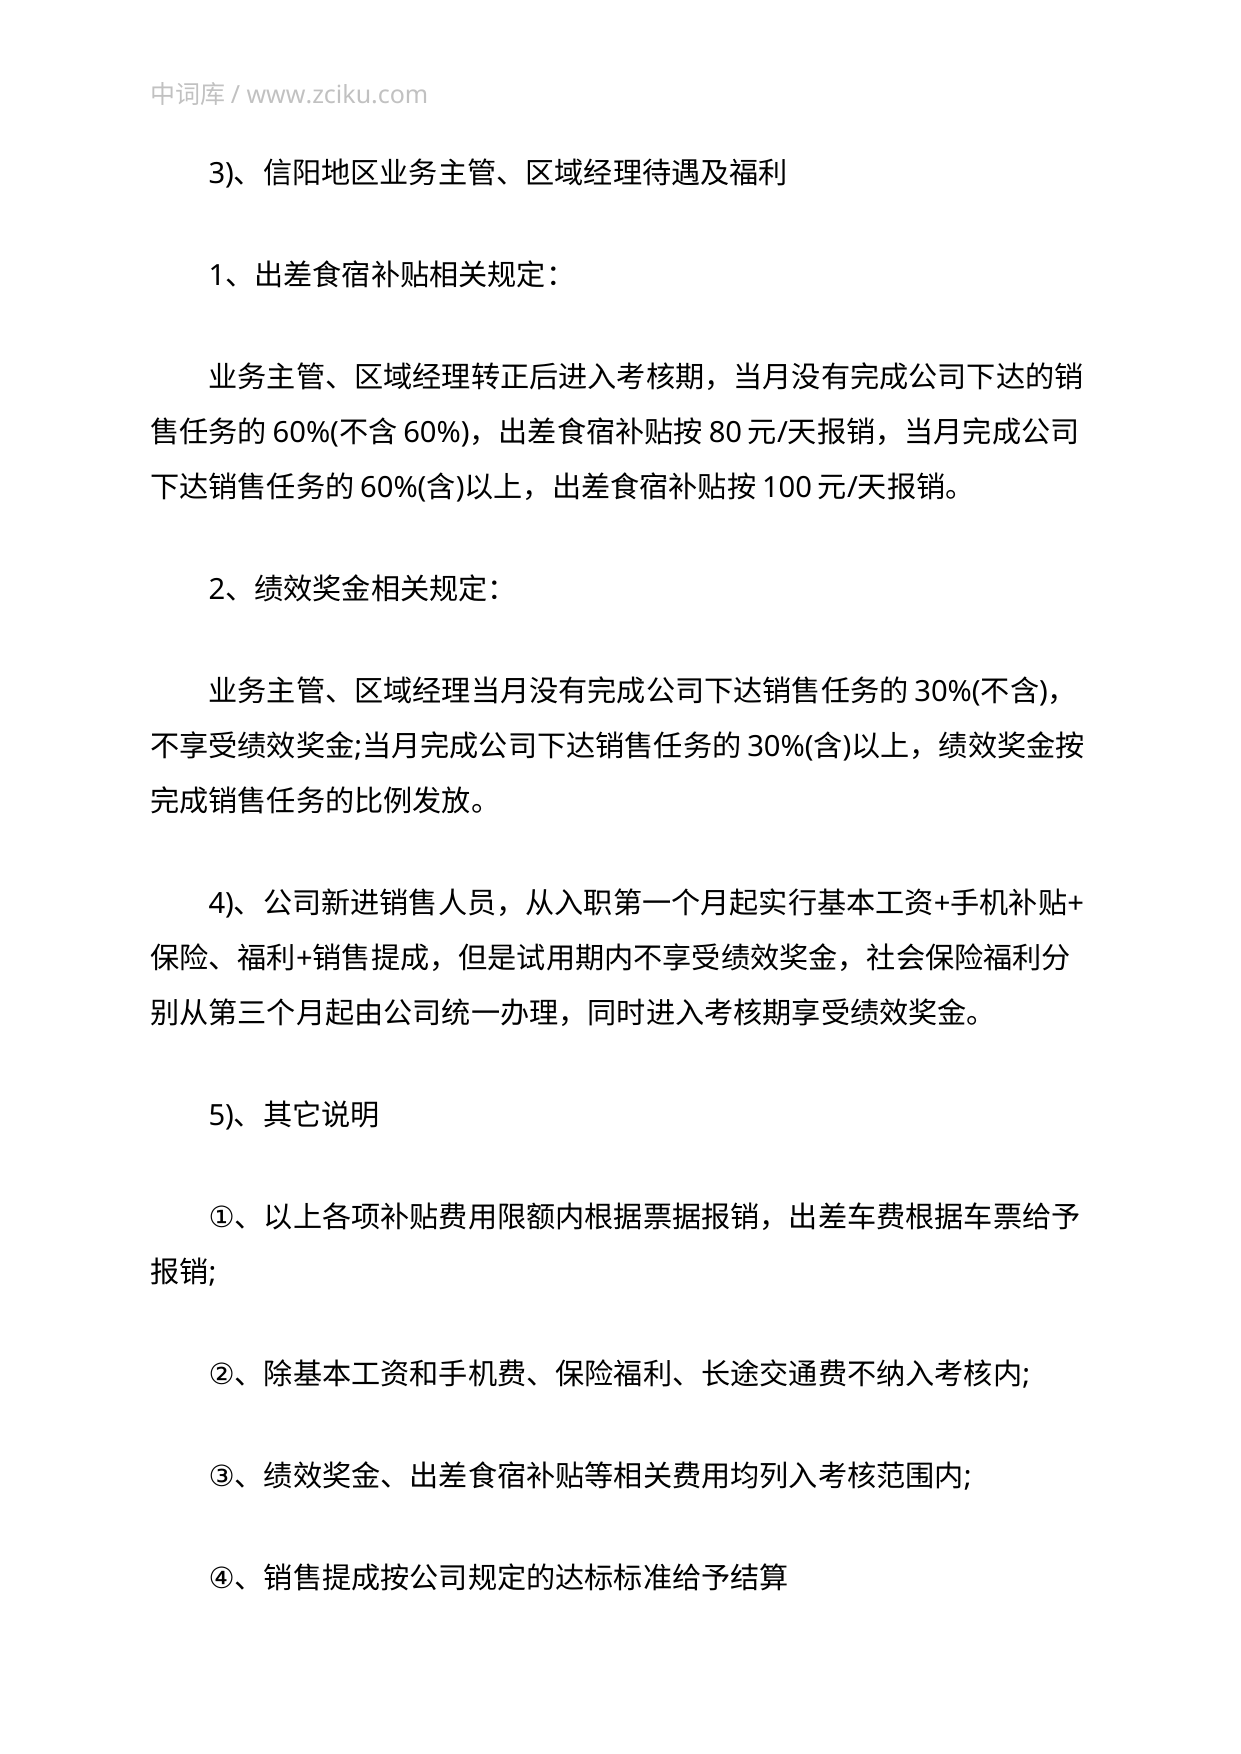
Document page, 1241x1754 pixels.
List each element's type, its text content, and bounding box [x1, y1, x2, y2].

text 5)、其它说明 [150, 1091, 1090, 1134]
text ①、以上各项补贴费用限额内根据票据报销，出差车费根据车票给予报销; [150, 1193, 1090, 1291]
text 4)、公司新进销售人员，从入职第一个月起实行基本工资+手机补贴+保险、福利+销售提成，但是试用期内不享受绩效奖金，社会保险福利分别从第三个月起由公司统一办理，同时进入考核期享受绩效奖金。 [150, 879, 1090, 1032]
text ②、除基本工资和手机费、保险福利、长途交通费不纳入考核内; [150, 1350, 1090, 1393]
text 2、绩效奖金相关规定： [150, 566, 1090, 608]
text 业务主管、区域经理转正后进入考核期，当月没有完成公司下达的销售任务的60%(不含60%)，出差食宿补贴按80元/天报销，当月完成公司下达销售任务的60%(含)以上，出差食宿补贴按100元/天报销。 [150, 354, 1090, 506]
text ③、绩效奖金、出差食宿补贴等相关费用均列入考核范围内; [150, 1452, 1090, 1495]
text 业务主管、区域经理当月没有完成公司下达销售任务的30%(不含)，不享受绩效奖金;当月完成公司下达销售任务的30%(含)以上，绩效奖金按完成销售任务的比例发放。 [150, 668, 1090, 820]
text 1、出差食宿补贴相关规定： [150, 252, 1090, 294]
text ④、销售提成按公司规定的达标标准给予结算 [150, 1554, 1090, 1597]
text 3)、信阳地区业务主管、区域经理待遇及福利 [150, 150, 1090, 192]
